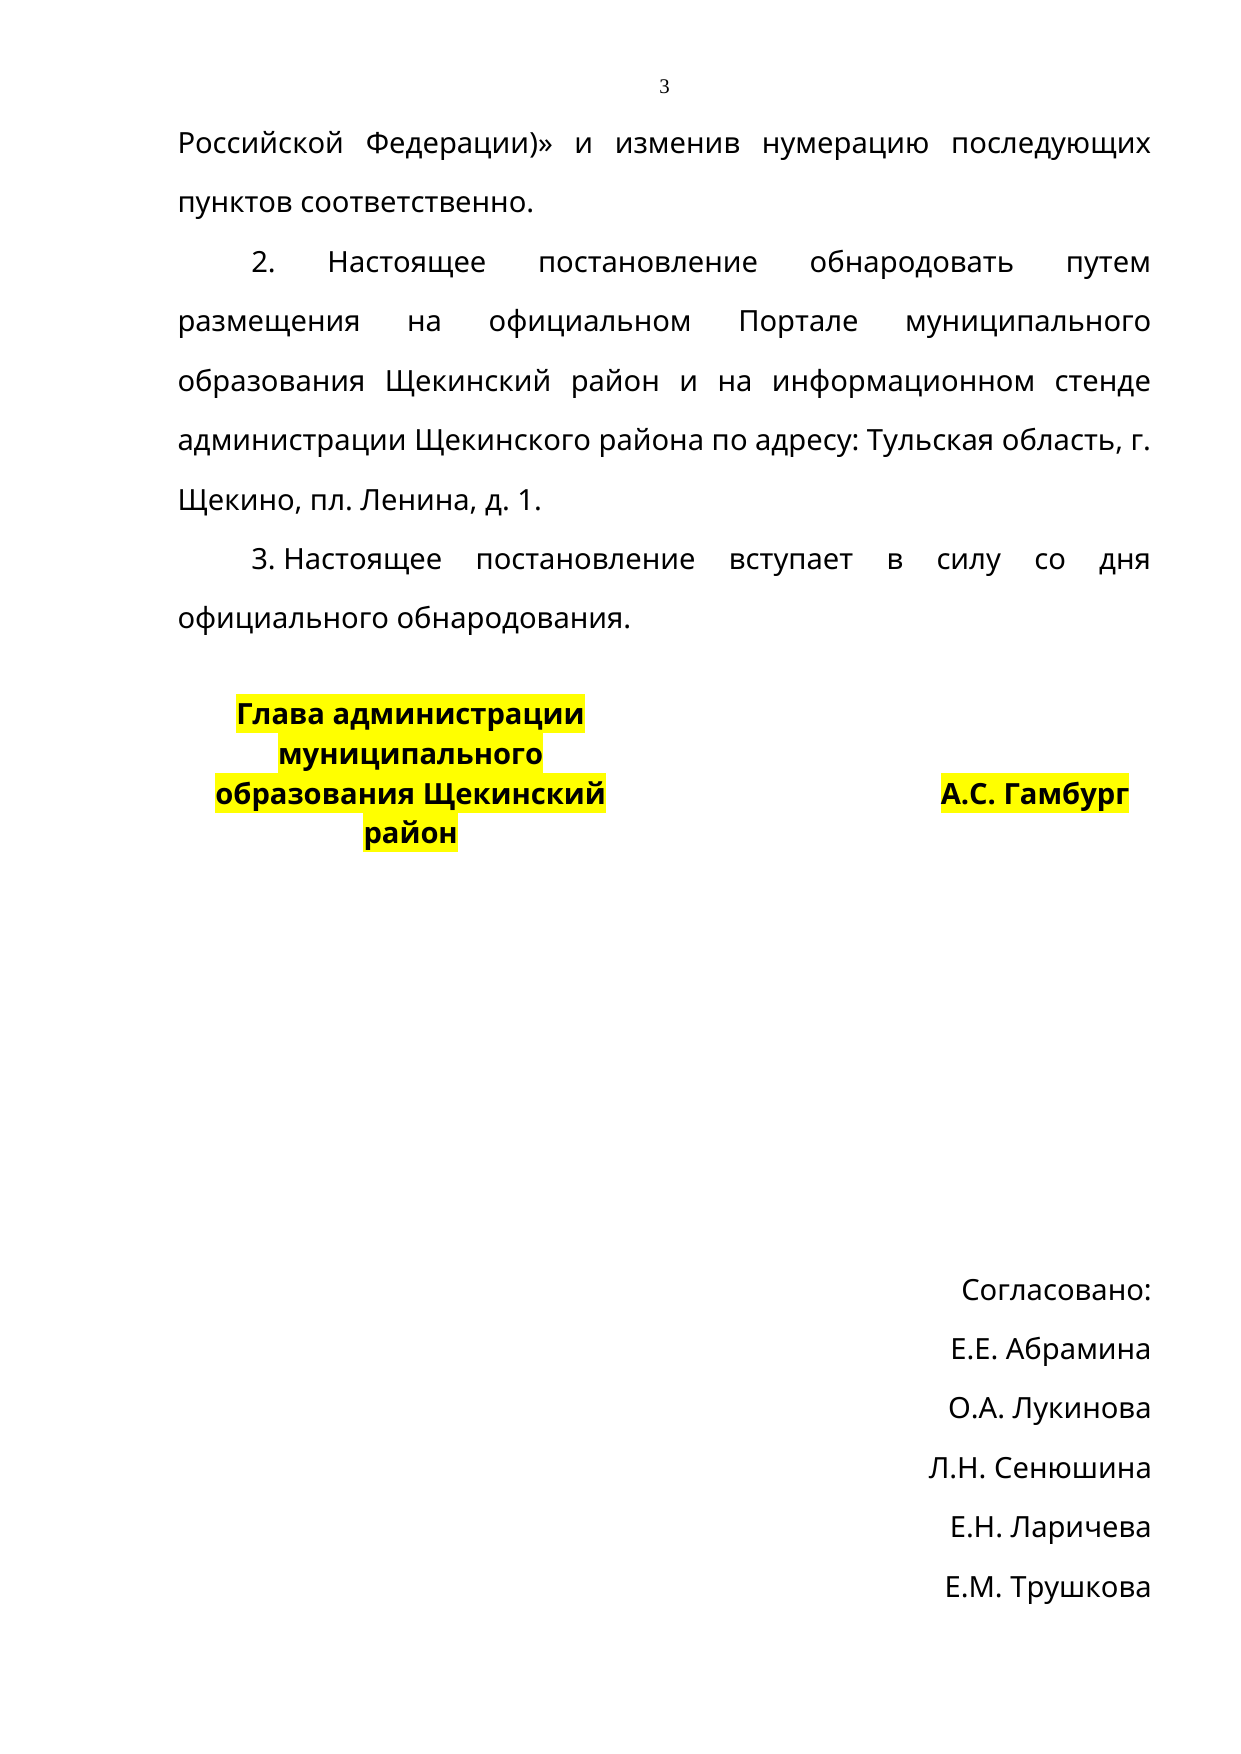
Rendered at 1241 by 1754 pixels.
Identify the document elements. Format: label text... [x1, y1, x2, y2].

text Е.Е. Абрамина [177, 1328, 1152, 1368]
text Л.Н. Сенюшина [177, 1447, 1152, 1487]
table_header А.С. Гамбург [655, 694, 1140, 852]
text 3. Настоящее постановление вступает в силу со дня официального обнародования. [177, 538, 1152, 637]
table_header Глава администрации муниципального образования Щекинский район [166, 694, 363, 852]
text Е.Н. Ларичева [177, 1507, 1152, 1546]
text О.А. Лукинова [177, 1388, 1152, 1427]
text Согласовано: [177, 1269, 1152, 1308]
text 2. Настоящее постановление обнародовать путем размещения на официальном Портале муниципального образования Щекинский район и на информационном стенде администрации Щекинского района по адресу: Тульская область, г. Щекино, пл. Ленина, д. 1. [177, 241, 1152, 518]
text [177, 122, 1152, 221]
text Е.М. Трушкова [177, 1566, 1152, 1606]
table_header Глава администрации муниципального образования Щекинский район [458, 694, 655, 852]
